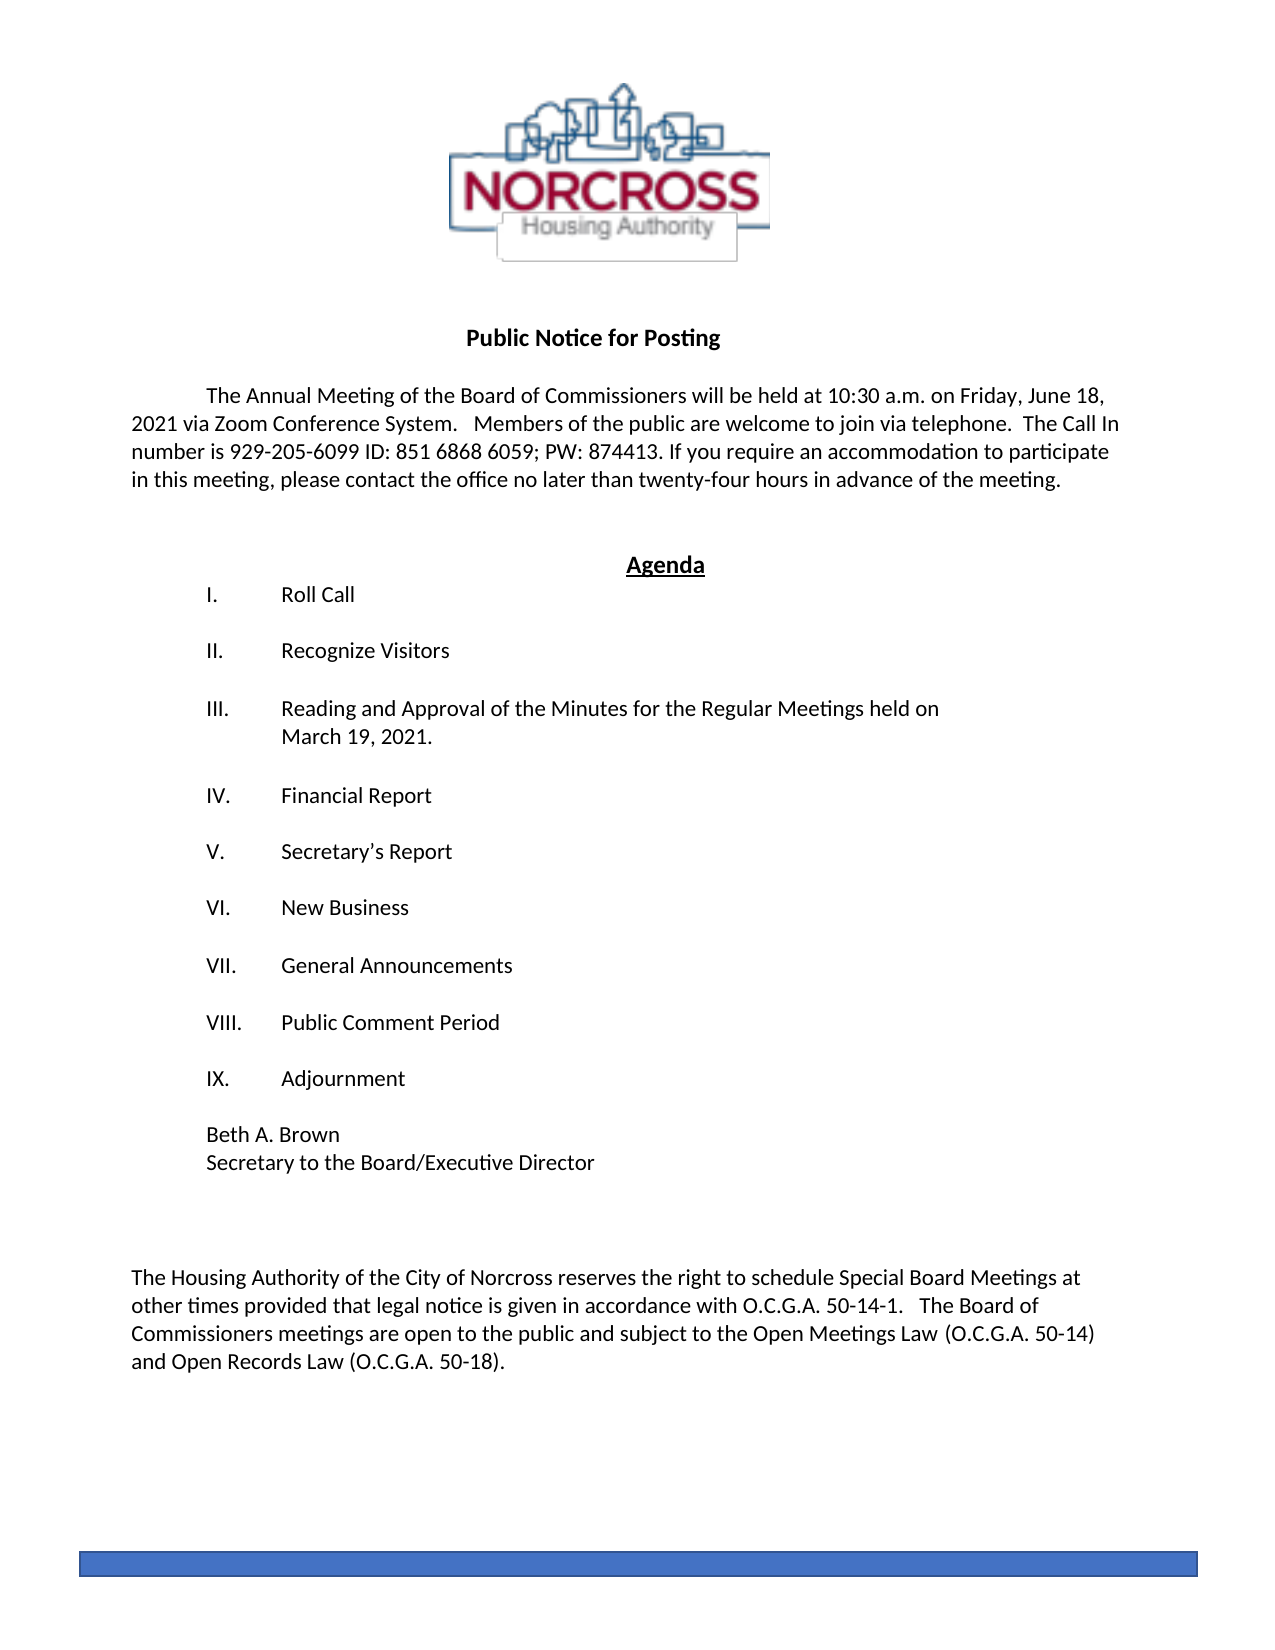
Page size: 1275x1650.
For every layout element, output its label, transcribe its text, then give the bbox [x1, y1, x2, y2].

text Public Notice for Posting [131, 323, 1125, 353]
text VIII. Public Comment Period [206, 1008, 1125, 1036]
text V. Secretary’s Report [206, 837, 1125, 865]
text Secretary to the Board/Executive Director [131, 1148, 1125, 1176]
text The Housing Authority of the City of Norcross reserves the right to schedule Special Board Meetings at other times provided that legal notice is given in accordance with O.C.G.A. 50-14-1. The Board of Commissioners meetings are open to the public and subject to the Open Meetings Law (O.C.G.A. 50-14) and Open Records Law (O.C.G.A. 50-18). [131, 1263, 1125, 1376]
text VII. General Announcements [206, 952, 1125, 979]
text IV. Financial Report [206, 781, 1125, 809]
text Beth A. Brown [131, 1092, 1125, 1148]
text IX. Adjournment [206, 1064, 1125, 1092]
text II. Recognize Visitors [206, 636, 1125, 664]
text Agenda [131, 549, 1125, 580]
text The Annual Meeting of the Board of Commissioners will be held at 10:30 a.m. on Friday, June 18, 2021 via Zoom Conference System. Members of the public are welcome to join via telephone. The Call In number is 929-205-6099 ID: 851 6868 6059; PW: 874413. If you require an accommodation to participate in this meeting, please contact the office no later than twenty-four hours in advance of the meeting. [131, 381, 1125, 493]
text I. Roll Call [206, 580, 1125, 608]
text VI. New Business [131, 893, 1125, 921]
text March 19, 2021. [281, 722, 1125, 750]
text III. Reading and Approval of the Minutes for the Regular Meetings held on [206, 694, 1125, 722]
